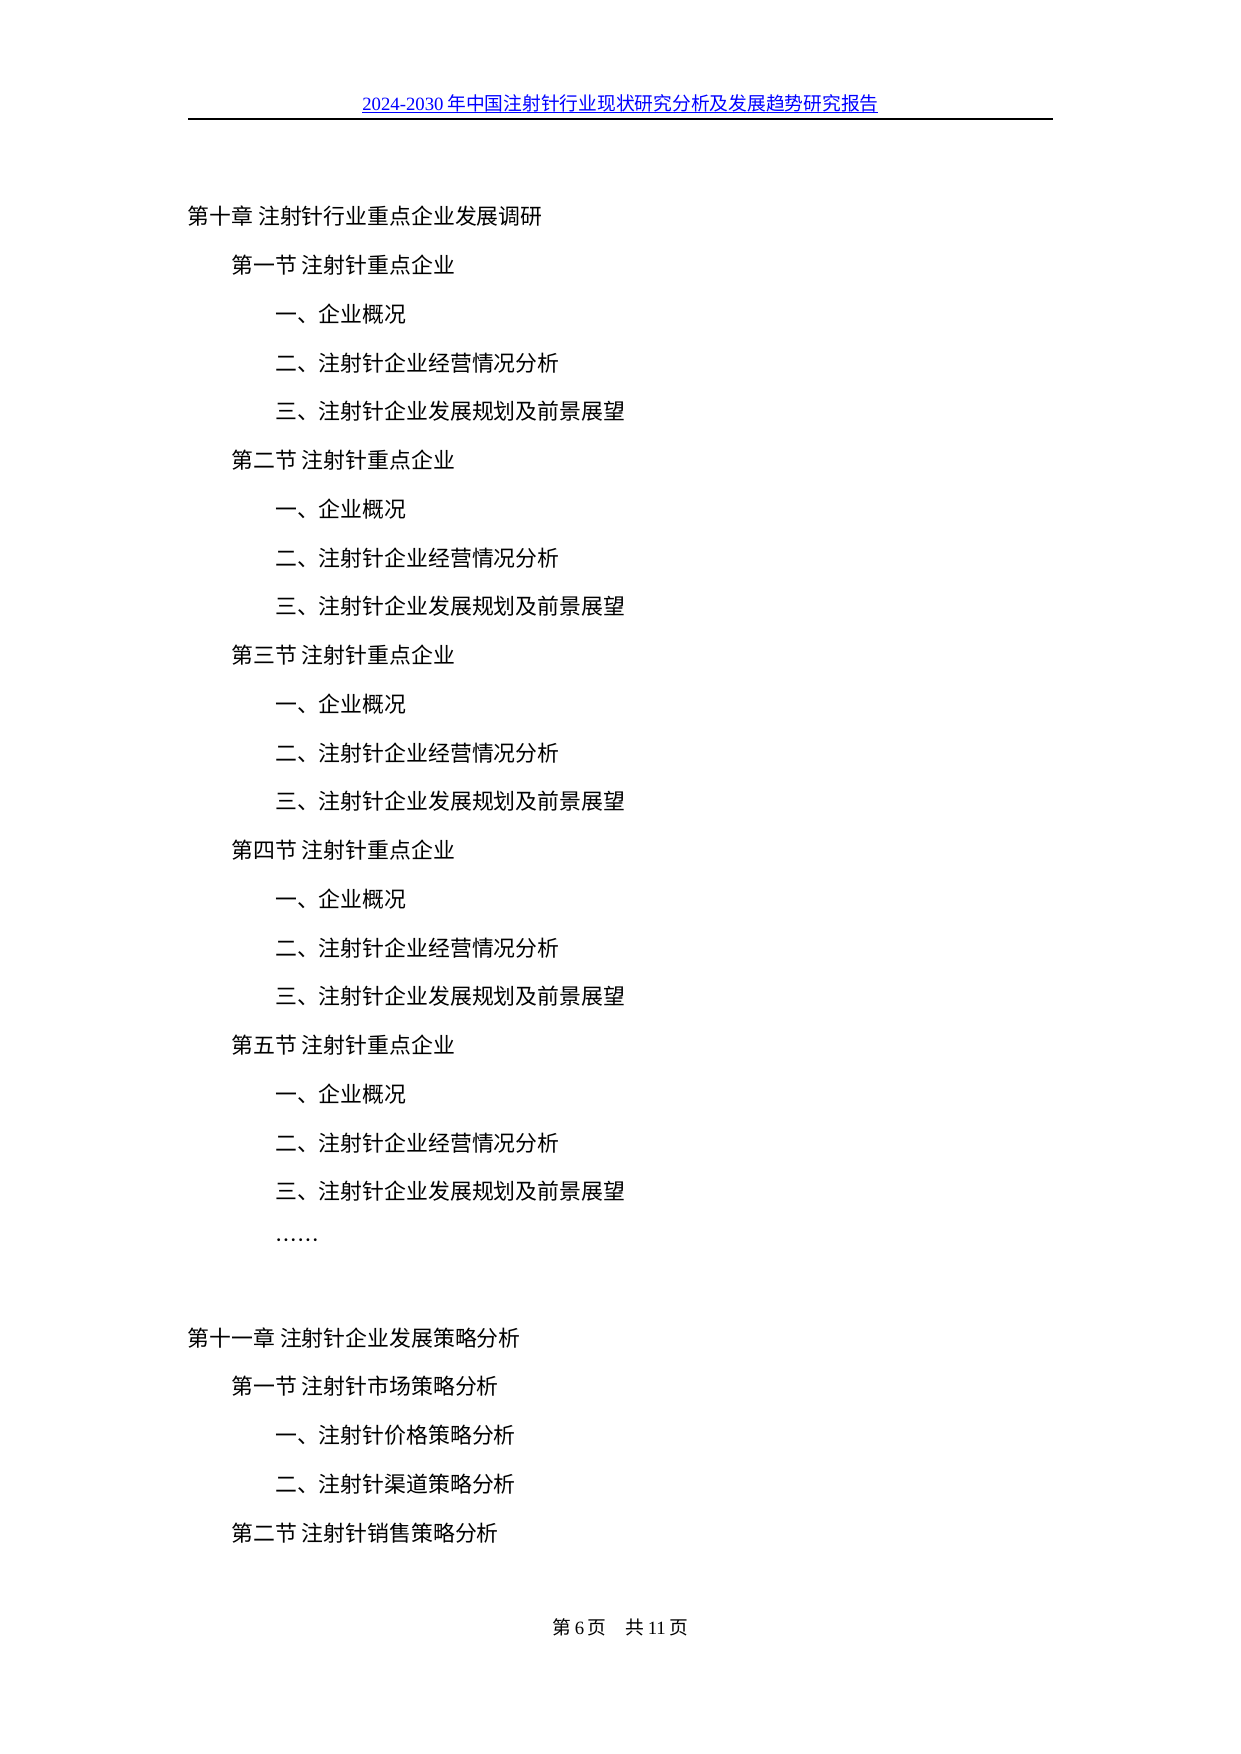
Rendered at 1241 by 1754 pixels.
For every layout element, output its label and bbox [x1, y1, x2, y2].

text [187, 150, 1053, 1548]
